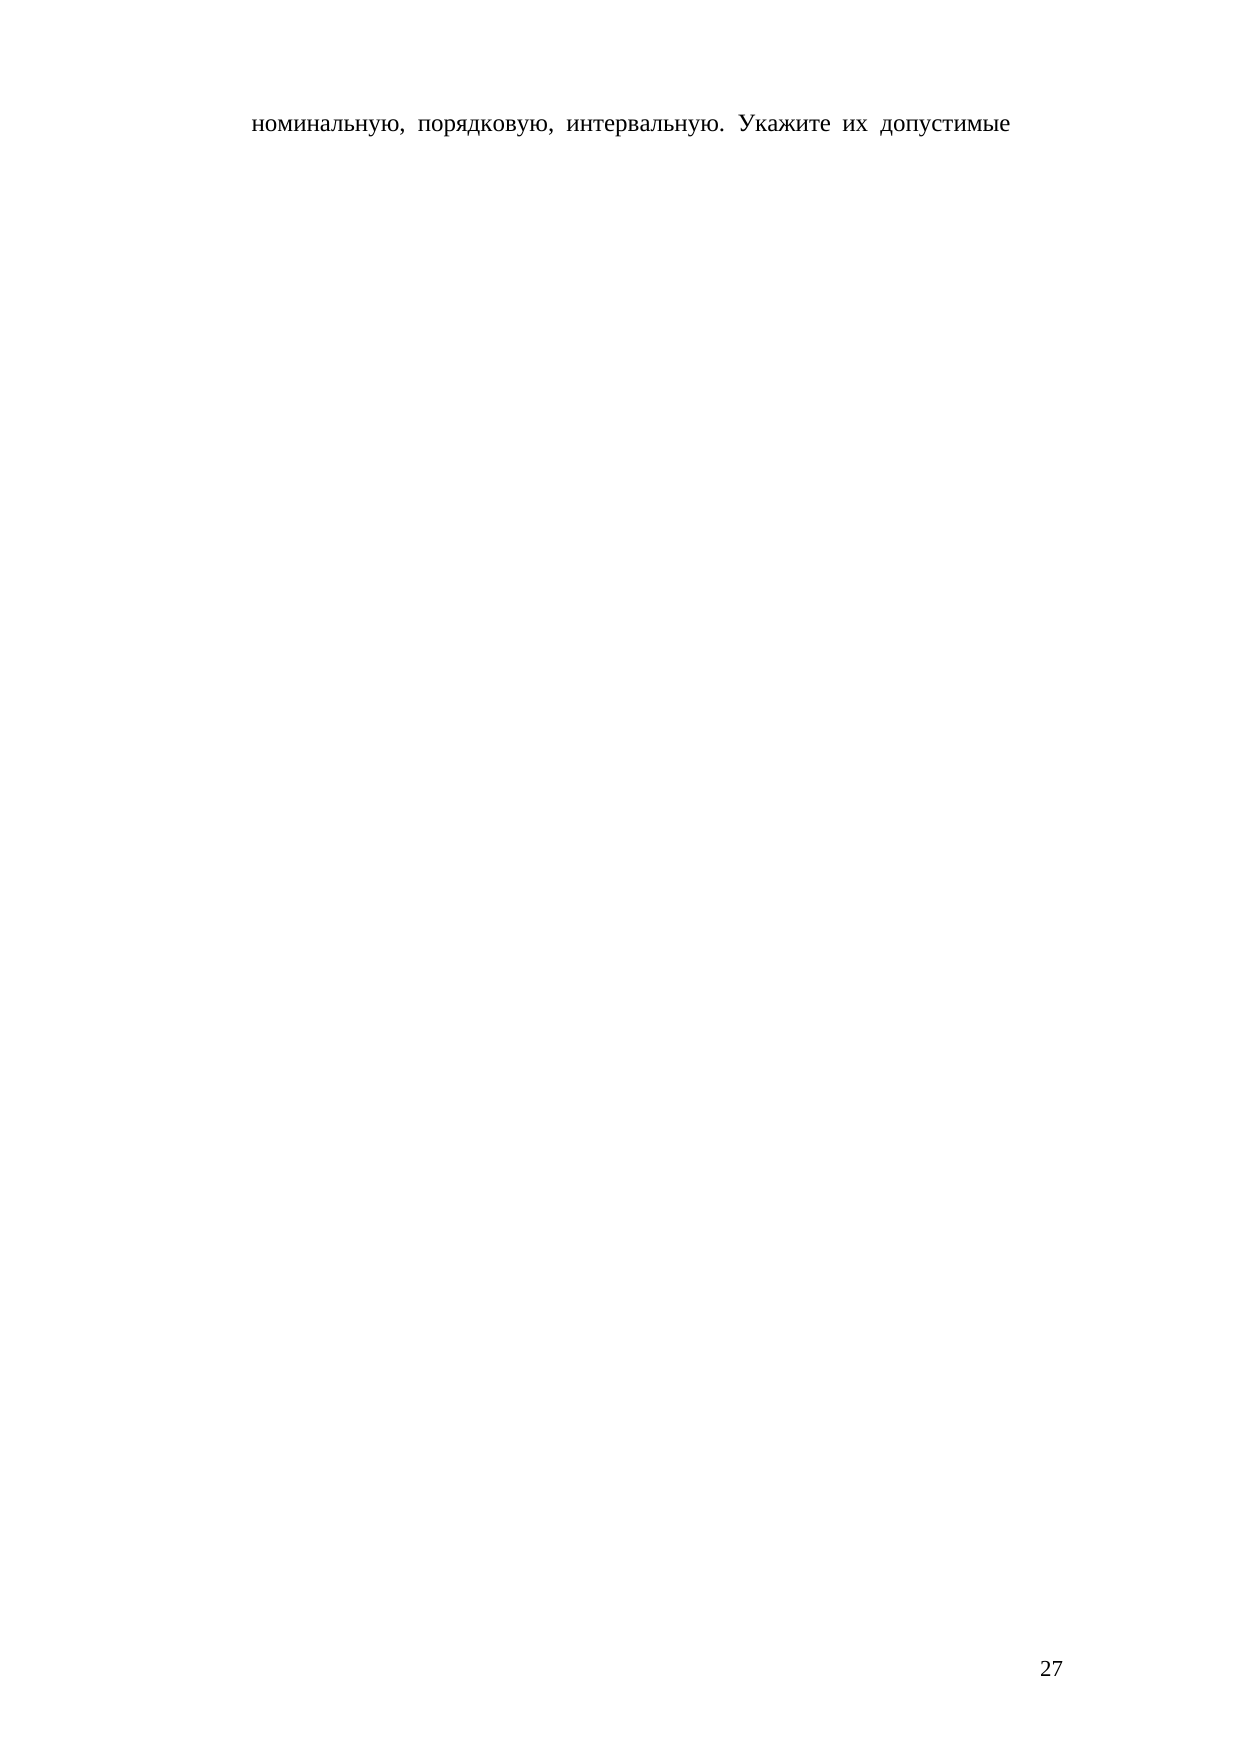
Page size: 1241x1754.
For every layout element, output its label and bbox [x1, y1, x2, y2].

list [214, 108, 1063, 137]
